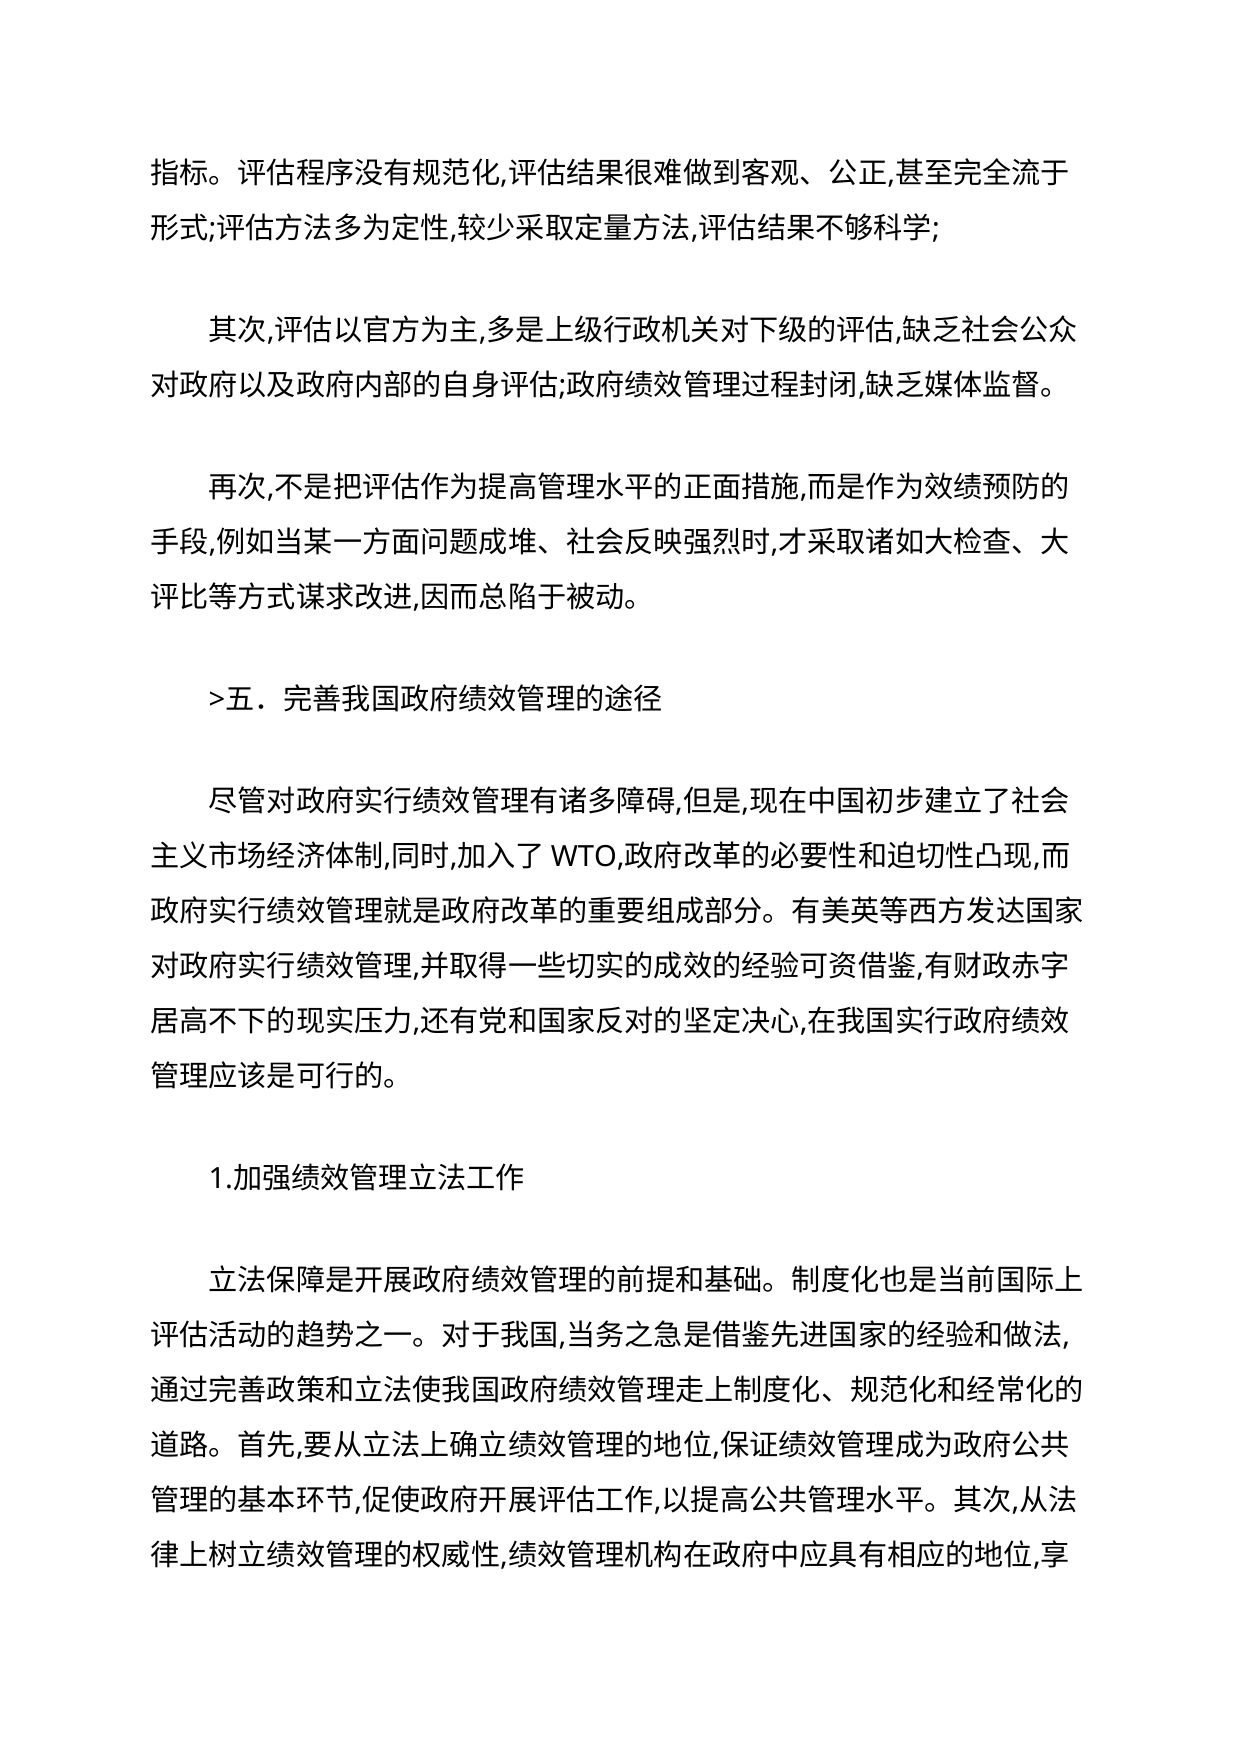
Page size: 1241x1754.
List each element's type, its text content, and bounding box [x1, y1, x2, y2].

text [150, 1257, 1090, 1574]
text 再次,不是把评估作为提高管理水平的正面措施,而是作为效绩预防的手段,例如当某一方面问题成堆、社会反映强烈时,才采取诸如大检查、大评比等方式谋求改进,因而总陷于被动。 [150, 464, 1090, 616]
text >五．完善我国政府绩效管理的途径 [150, 676, 1090, 718]
text 尽管对政府实行绩效管理有诸多障碍,但是,现在中国初步建立了社会主义市场经济体制,同时,加入了WTO,政府改革的必要性和迫切性凸现,而政府实行绩效管理就是政府改革的重要组成部分。有美英等西方发达国家对政府实行绩效管理,并取得一些切实的成效的经验可资借鉴,有财政赤字居高不下的现实压力,还有党和国家反对的坚定决心,在我国实行政府绩效管理应该是可行的。 [150, 778, 1090, 1095]
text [150, 150, 1090, 247]
text 其次,评估以官方为主,多是上级行政机关对下级的评估,缺乏社会公众对政府以及政府内部的自身评估;政府绩效管理过程封闭,缺乏媒体监督。 [150, 307, 1090, 404]
text 1.加强绩效管理立法工作 [150, 1154, 1090, 1197]
